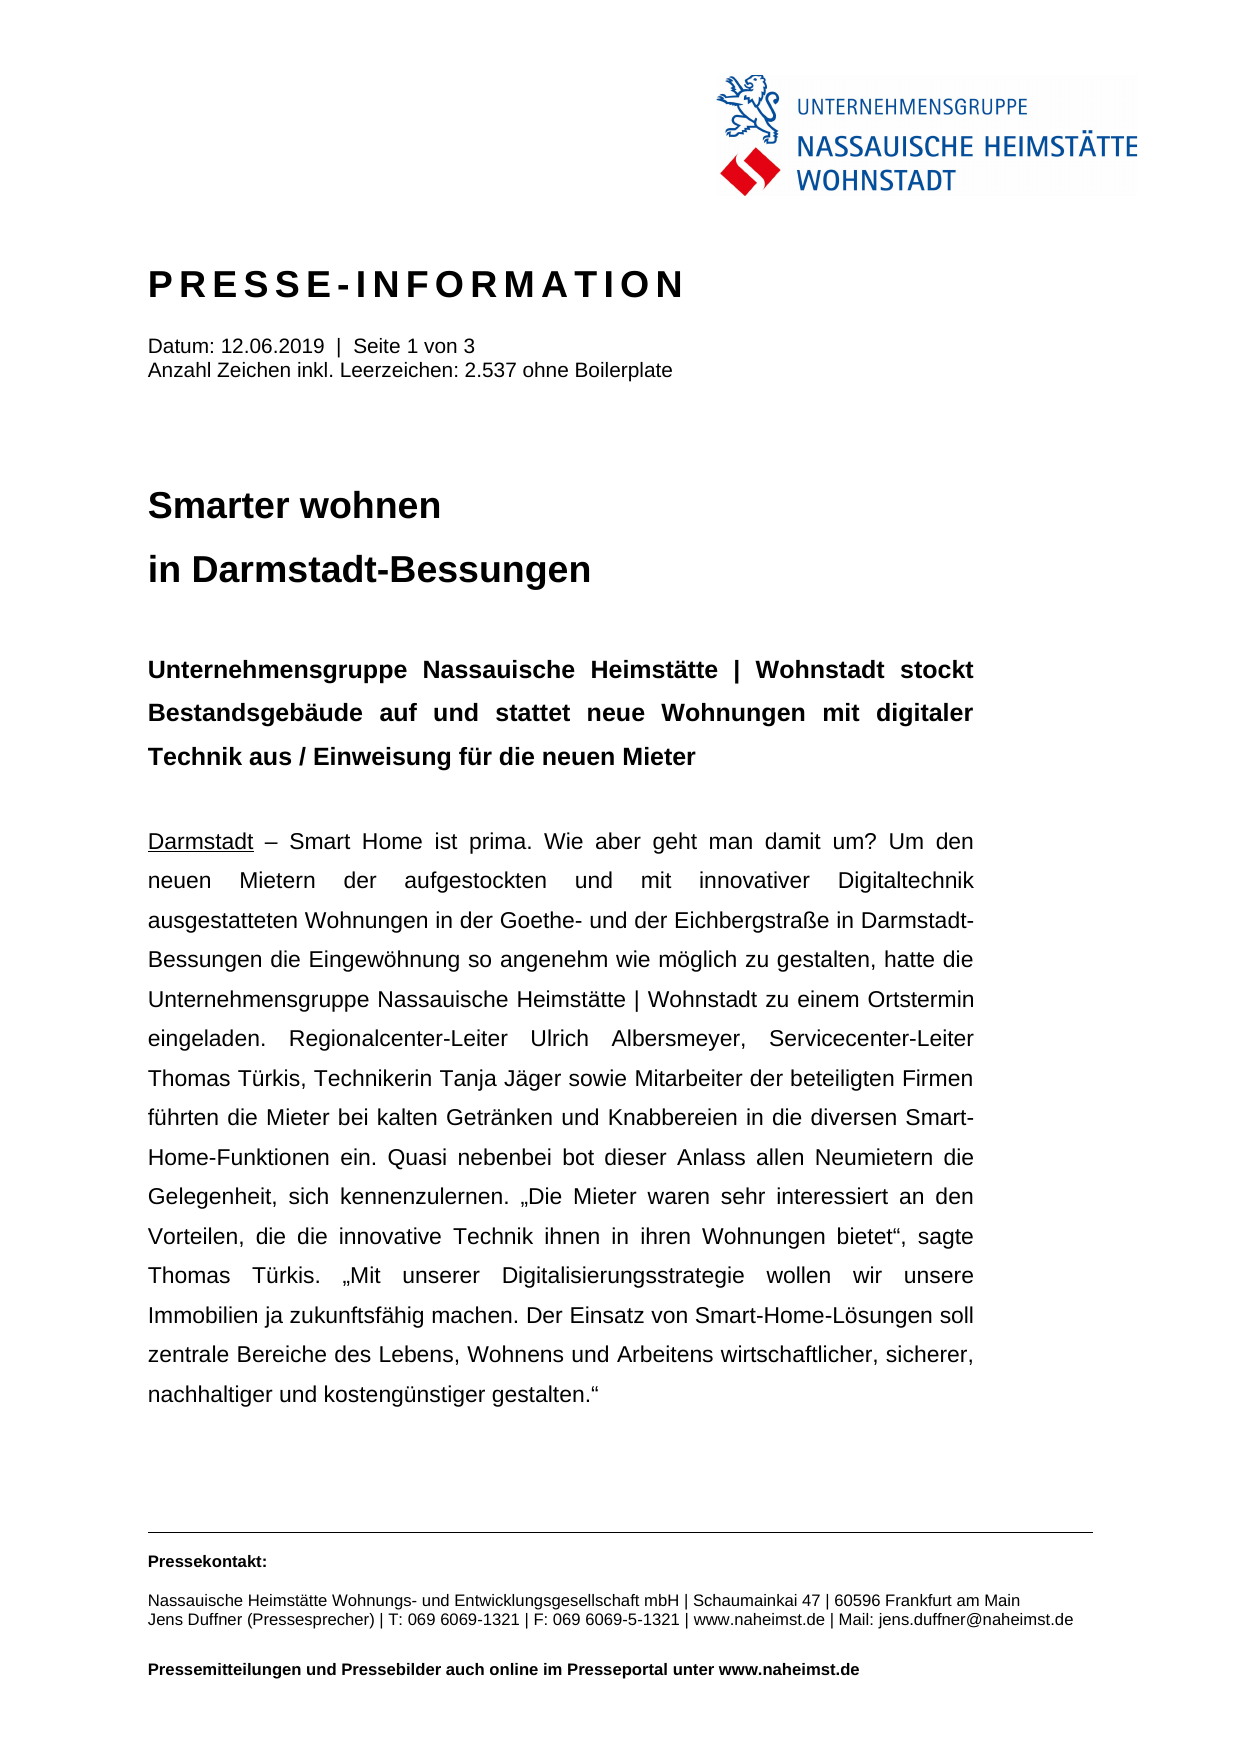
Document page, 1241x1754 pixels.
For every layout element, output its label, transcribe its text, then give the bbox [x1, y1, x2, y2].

text Unternehmensgruppe Nassauische Heimstätte | Wohnstadt stockt Bestandsgebäude auf und stattet neue Wohnungen mit digitaler Technik aus / Einweisung für die neuen Mieter [148, 655, 974, 770]
text Darmstadt – Smart Home ist prima. Wie aber geht man damit um? Um den neuen Mietern der aufgestockten und mit innovativer Digitaltechnik ausgestatteten Wohnungen in der Goethe- und der Eichbergstraße in Darmstadt-Bessungen die Eingewöhnung so angenehm wie möglich zu gestalten, hatte die Unternehmensgruppe Nassauische Heimstätte | Wohnstadt zu einem Ortstermin eingeladen. Regionalcenter-Leiter Ulrich Albersmeyer, Servicecenter-Leiter Thomas Türkis, Technikerin Tanja Jäger sowie Mitarbeiter der beteiligten Firmen führten die Mieter bei kalten Getränken und Knabbereien in die diversen Smart-Home-Funktionen ein. Quasi nebenbei bot dieser Anlass allen Neumietern die Gelegenheit, sich kennenzulernen. „Die Mieter waren sehr interessiert an den Vorteilen, die die innovative Technik ihnen in ihren Wohnungen bietet“, sagte Thomas Türkis. „Mit unserer Digitalisierungsstrategie wollen wir unsere Immobilien ja zukunftsfähig machen. Der Einsatz von Smart-Home-Lösungen soll zentrale Bereiche des Lebens, Wohnens und Arbeitens wirtschaftlicher, sicherer, nachhaltiger und kostengünstiger gestalten.“ [148, 828, 974, 1407]
picture [716, 75, 1138, 196]
text Smarter wohnen in Darmstadt-Bessungen [148, 483, 974, 591]
